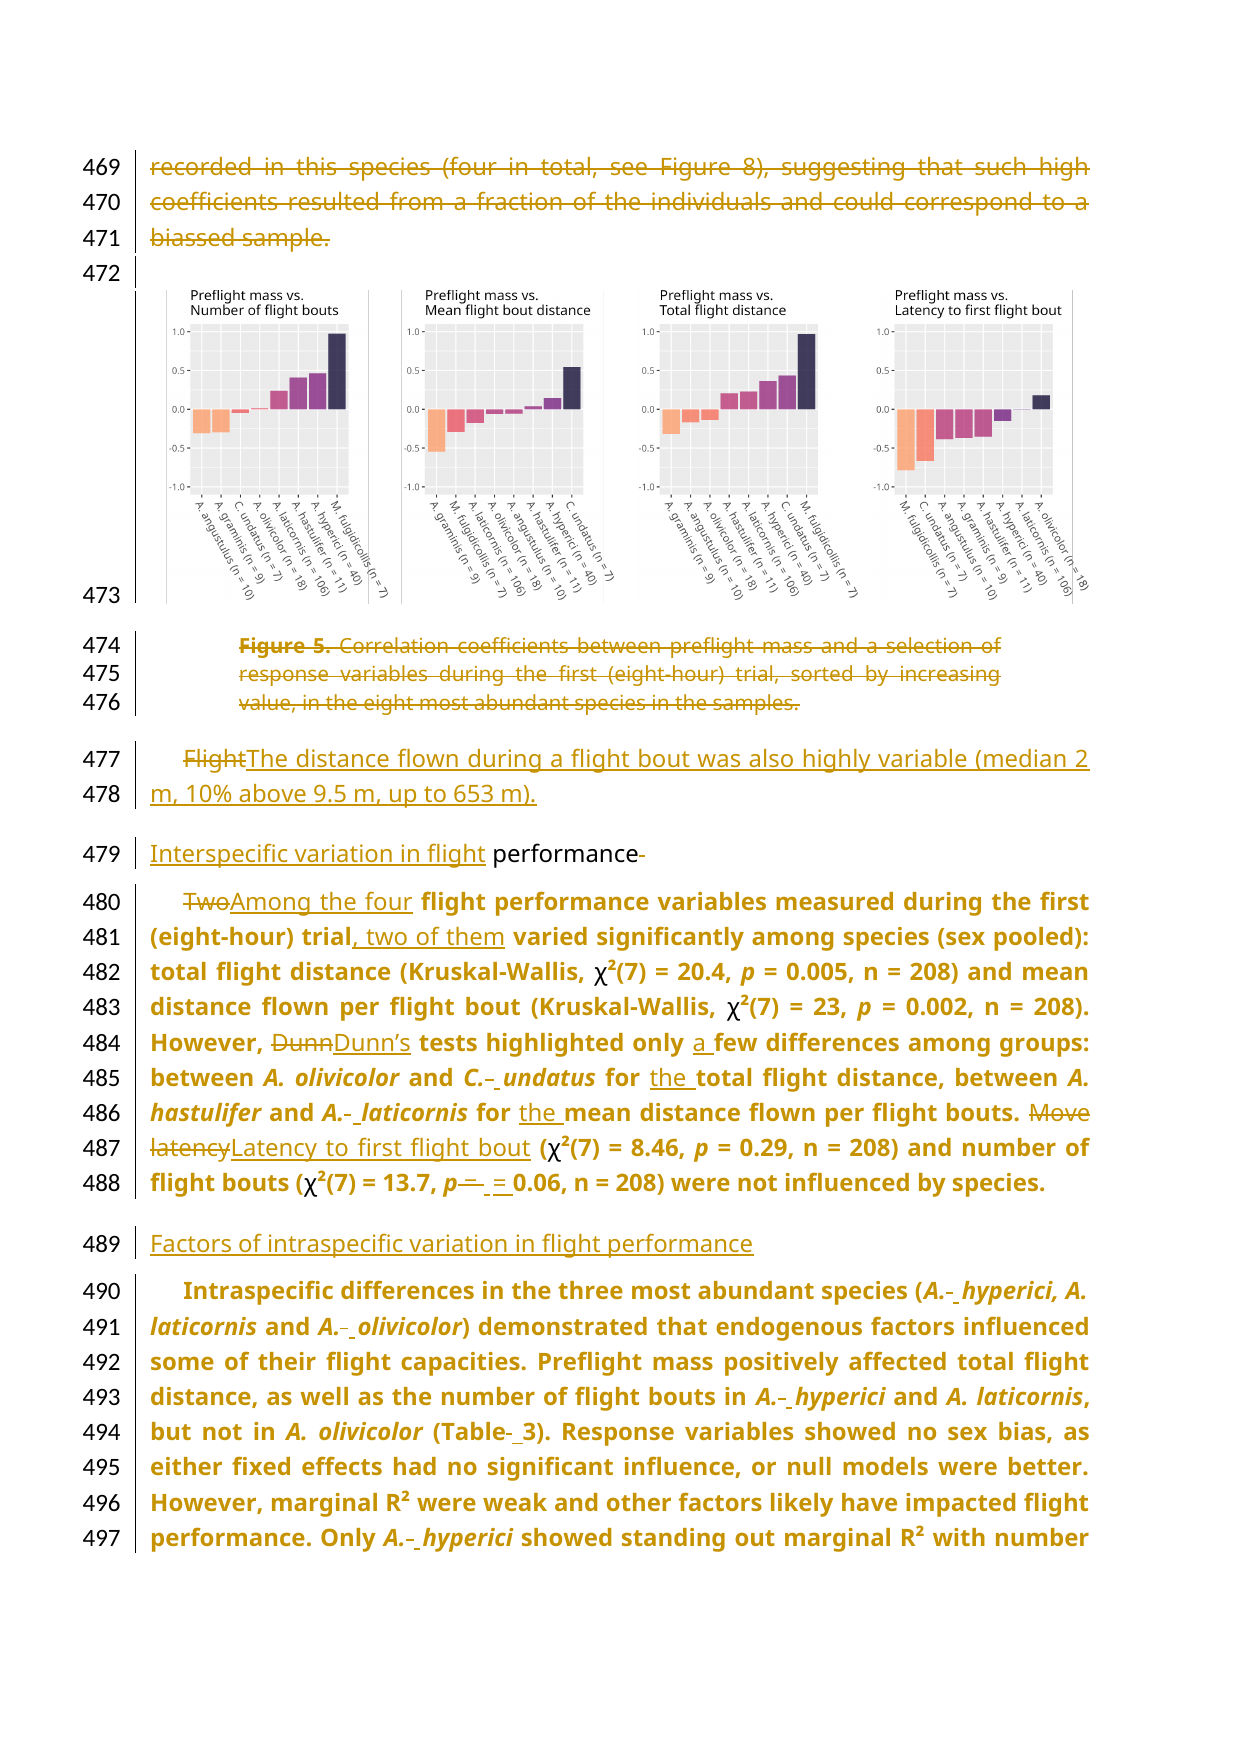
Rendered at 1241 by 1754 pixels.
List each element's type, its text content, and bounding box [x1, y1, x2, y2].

text flight performance variables measured during the first (eight-hour) trial varied significantly among species (sex pooled): total flight distance (Kruskal-Wallis, χ²(7) = 20.4, p = 0.005, n = 208) and mean distance flown per flight bout (Kruskal-Wallis, χ²(7) = 23, p = 0.002, n = 208). However, tests highlighted only few differences among groups: between A. olivicolor and C.undatus for total flight distance, between A.hastulifer and A.laticornis for mean distance flown per flight bouts. (χ²(7) = 8.46, p = 0.29, n = 208) and number of flight bouts (χ²(7) = 13.7, p0.06, n = 208) were not influenced by species. [150, 884, 1090, 1199]
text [150, 1274, 1090, 1553]
text performance [150, 837, 1090, 869]
picture [150, 290, 1089, 604]
